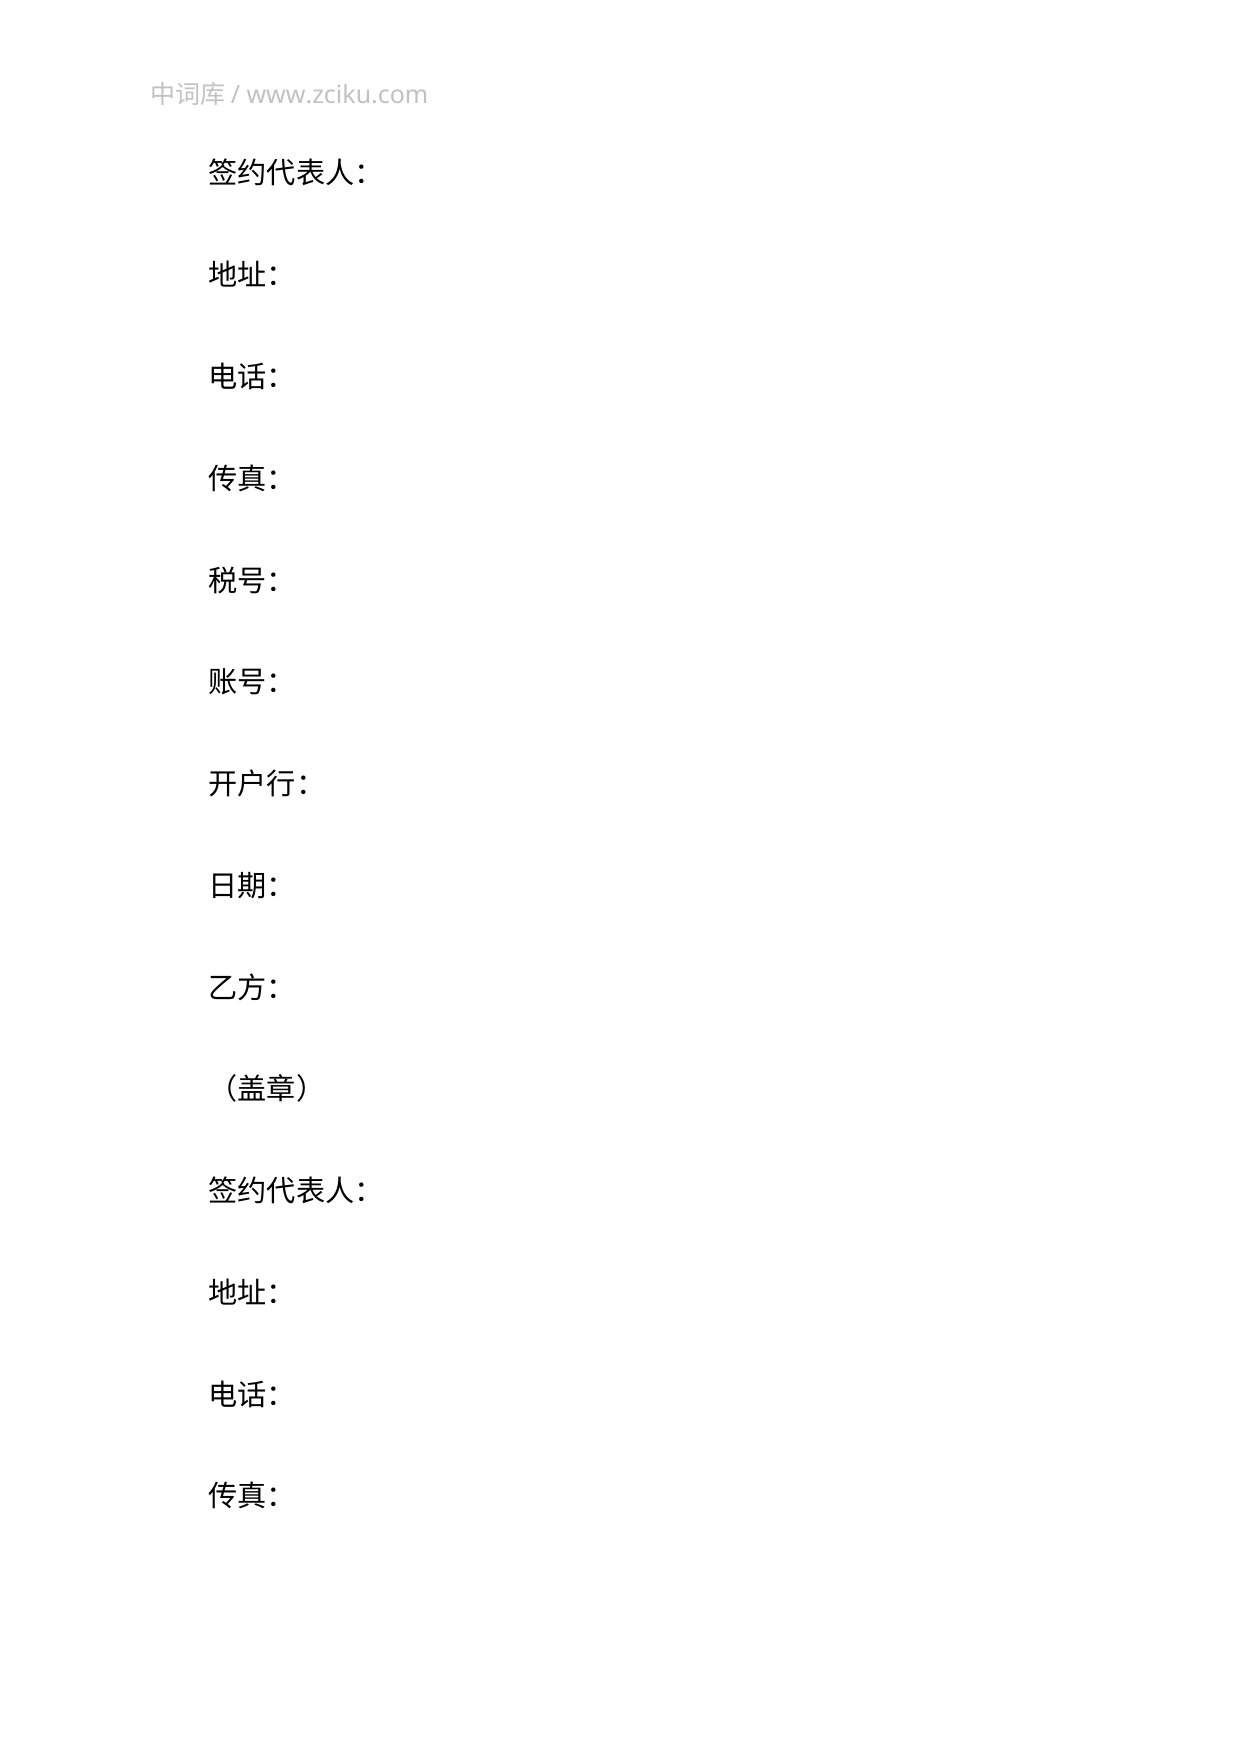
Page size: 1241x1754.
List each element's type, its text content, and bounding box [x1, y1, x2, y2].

text 电话： [150, 1371, 1090, 1413]
text 地址： [150, 1269, 1090, 1312]
text 地址： [150, 252, 1090, 294]
text 签约代表人： [150, 150, 1090, 192]
text 签约代表人： [150, 1168, 1090, 1210]
text 乙方： [150, 964, 1090, 1006]
text 传真： [150, 1473, 1090, 1515]
text 账号： [150, 659, 1090, 701]
text 日期： [150, 862, 1090, 905]
text 传真： [150, 455, 1090, 498]
text 税号： [150, 557, 1090, 599]
text 电话： [150, 353, 1090, 396]
text 开户行： [150, 761, 1090, 803]
text （盖章） [150, 1066, 1090, 1108]
